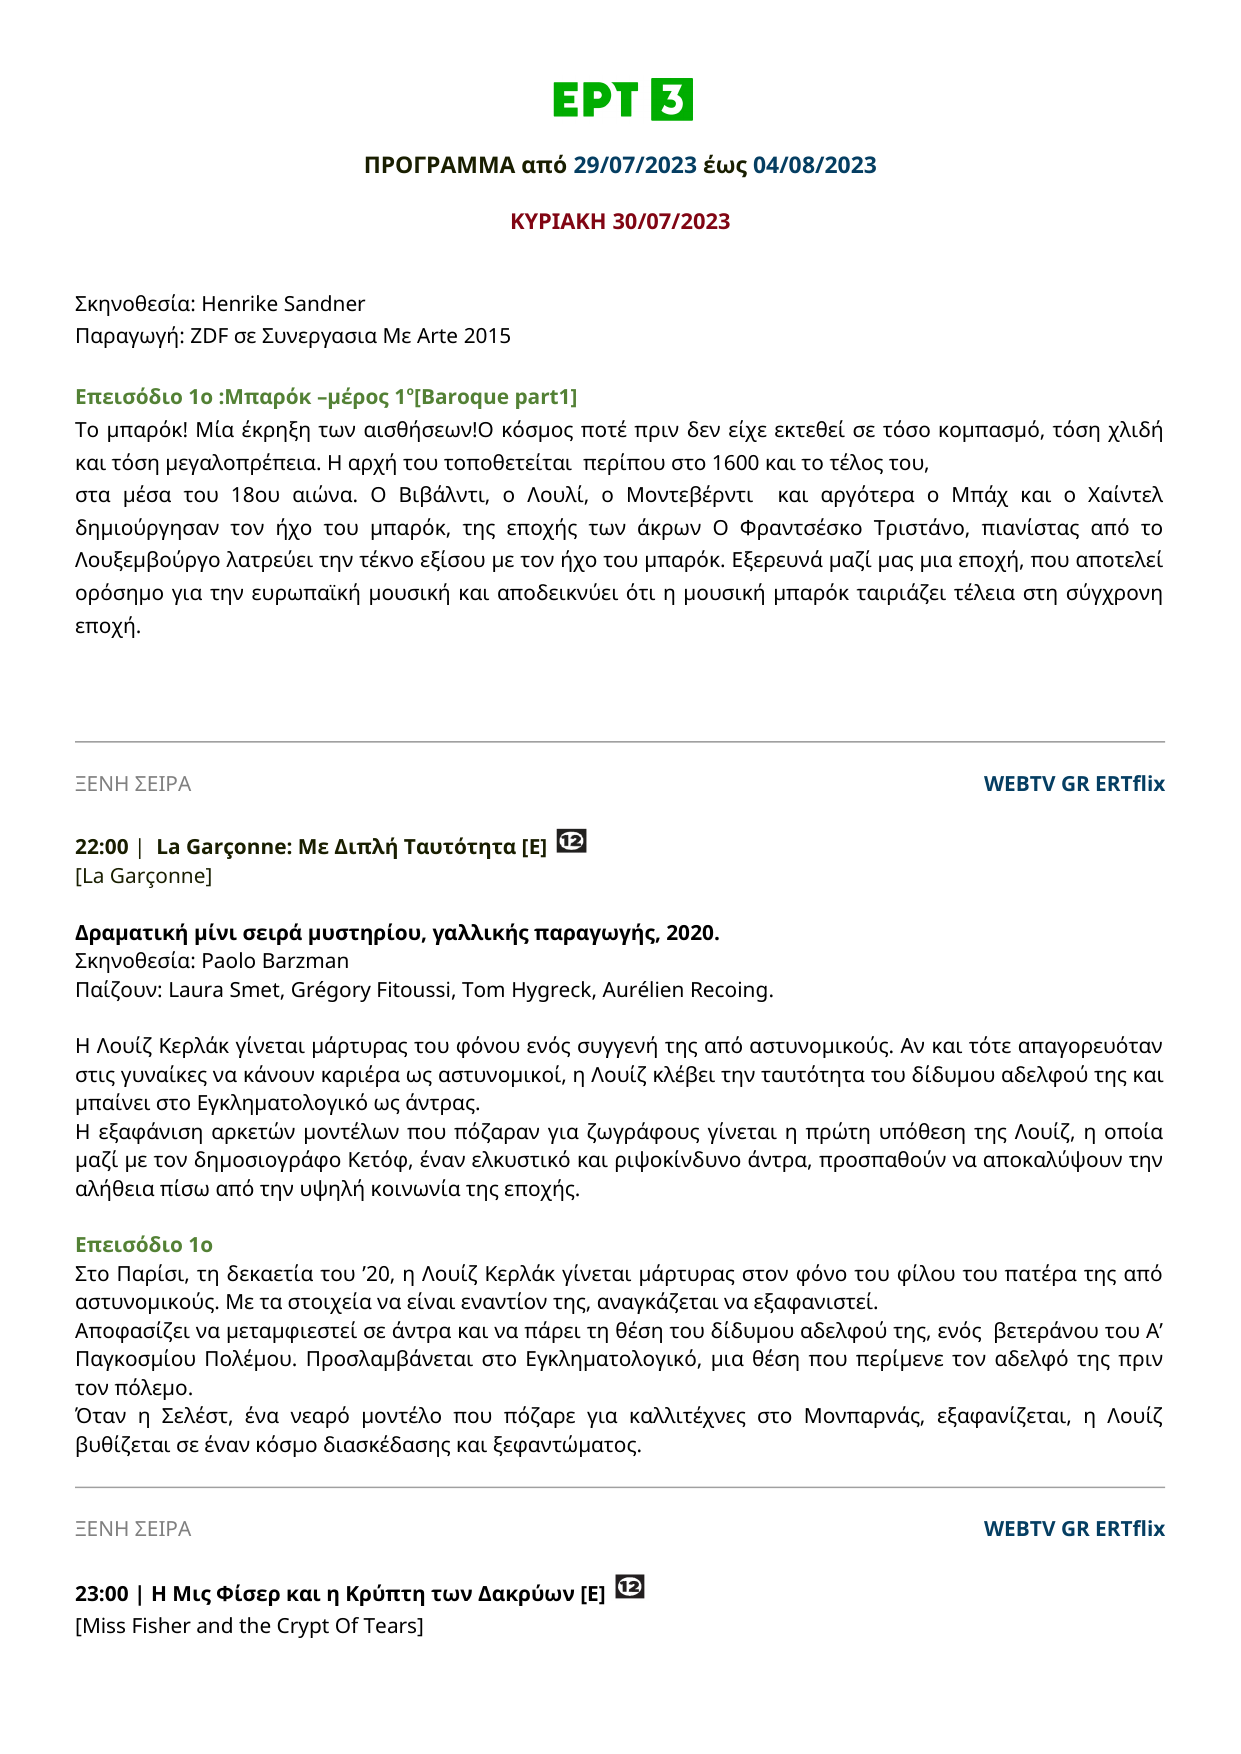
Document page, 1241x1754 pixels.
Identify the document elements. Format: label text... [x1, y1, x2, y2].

text Σκηνοθεσία: Paolo Barzman [75, 946, 1165, 975]
text Όταν η Σελέστ, ένα νεαρό μοντέλο που πόζαρε για καλλιτέχνες στο Μονπαρνάς, εξαφανίζεται, η Λουίζ βυθίζεται σε έναν κόσμο διασκέδασης και ξεφαντώματος. [75, 1401, 1165, 1458]
text Επεισόδιο 1ο [75, 1231, 1165, 1259]
text [Miss Fisher and the Crypt Of Tears] [75, 1611, 1165, 1640]
table_header ΞΕΝΗ ΣΕΙΡΑ [75, 769, 620, 798]
text 23:00 | Η Μις Φίσερ και η Κρύπτη των Δακρύων [Ε] [75, 1571, 1165, 1607]
text Παραγωγή: ZDF σε Συνεργασια Με Arte 2015 [75, 321, 1165, 350]
table_header WEBTV GR ERTflix [620, 769, 1165, 798]
text Επεισόδιο 1ο :Μπαρόκ –μέρος 1ο[Baroque part1] [75, 382, 1165, 411]
picture [552, 826, 590, 855]
text [La Garçonne] [75, 861, 1165, 889]
text Σκηνοθεσία: Henrike Sandner [75, 289, 1165, 317]
text Αποφασίζει να μεταμφιεστεί σε άντρα και να πάρει τη θέση του δίδυμου αδελφού της, ενός βετεράνου του Α’ Παγκοσμίου Πολέμου. Προσλαμβάνεται στο Εγκληματολογικό, μια θέση που περίμενε τον αδελφό της πριν τον πόλεμο. [75, 1316, 1165, 1401]
text Δραματική μίνι σειρά μυστηρίου, γαλλικής παραγωγής, 2020. [75, 918, 1165, 946]
table_header WEBTV GR ERTflix [620, 1515, 1165, 1543]
text Η εξαφάνιση αρκετών μοντέλων που πόζαραν για ζωγράφους γίνεται η πρώτη υπόθεση της Λουίζ, η οποία μαζί με τον δημοσιογράφο Κετόφ, έναν ελκυστικό και ριψοκίνδυνο άντρα, προσπαθούν να αποκαλύψουν την αλήθεια πίσω από την υψηλή κοινωνία της εποχής. [75, 1117, 1165, 1202]
picture [549, 75, 697, 124]
text Το μπαρόκ! Μία έκρηξη των αισθήσεων!Ο κόσμος ποτέ πριν δεν είχε εκτεθεί σε τόσο κομπασμό, τόση χλιδή και τόση μεγαλοπρέπεια. Η αρχή του τοποθετείται περίπου στο 1600 και το τέλος του, [75, 415, 1165, 476]
text Η Λουίζ Κερλάκ γίνεται μάρτυρας του φόνου ενός συγγενή της από αστυνομικούς. Αν και τότε απαγορευόταν στις γυναίκες να κάνουν καριέρα ως αστυνομικοί, η Λουίζ κλέβει την ταυτότητα του δίδυμου αδελφού της και μπαίνει στο Εγκληματολογικό ως άντρας. [75, 1032, 1165, 1117]
text στα μέσα του 18ου αιώνα. Ο Βιβάλντι, ο Λoυλί, ο Μοντεβέρντι και αργότερα ο Μπάχ και ο Χαίντελ δημιούργησαν τον ήχο του μπαρόκ, της εποχής των άκρων Ο Φραντσέσκο Τριστάνο, πιανίστας από το Λουξεμβούργο λατρεύει την τέκνο εξίσου με τον ήχο του μπαρόκ. Εξερευνά μαζί μας μια εποχή, που αποτελεί ορόσημο για την ευρωπαϊκή μουσική και αποδεικνύει ότι η μουσική μπαρόκ ταιριάζει τέλεια στη σύγχρονη εποχή. [75, 480, 1165, 639]
picture [611, 1571, 649, 1601]
text Παίζουν: Laura Smet, Grégory Fitoussi, Tom Hygreck, Aurélien Recoing. [75, 975, 1165, 1003]
text 22:00 | La Garçonne: Με Διπλή Ταυτότητα [E] [75, 826, 1165, 861]
table_header ΞΕΝΗ ΣΕΙΡΑ [75, 1515, 620, 1543]
text Στο Παρίσι, τη δεκαετία του ’20, η Λουίζ Κερλάκ γίνεται μάρτυρας στον φόνο του φίλου του πατέρα της από αστυνομικούς. Με τα στοιχεία να είναι εναντίον της, αναγκάζεται να εξαφανιστεί. [75, 1259, 1165, 1316]
